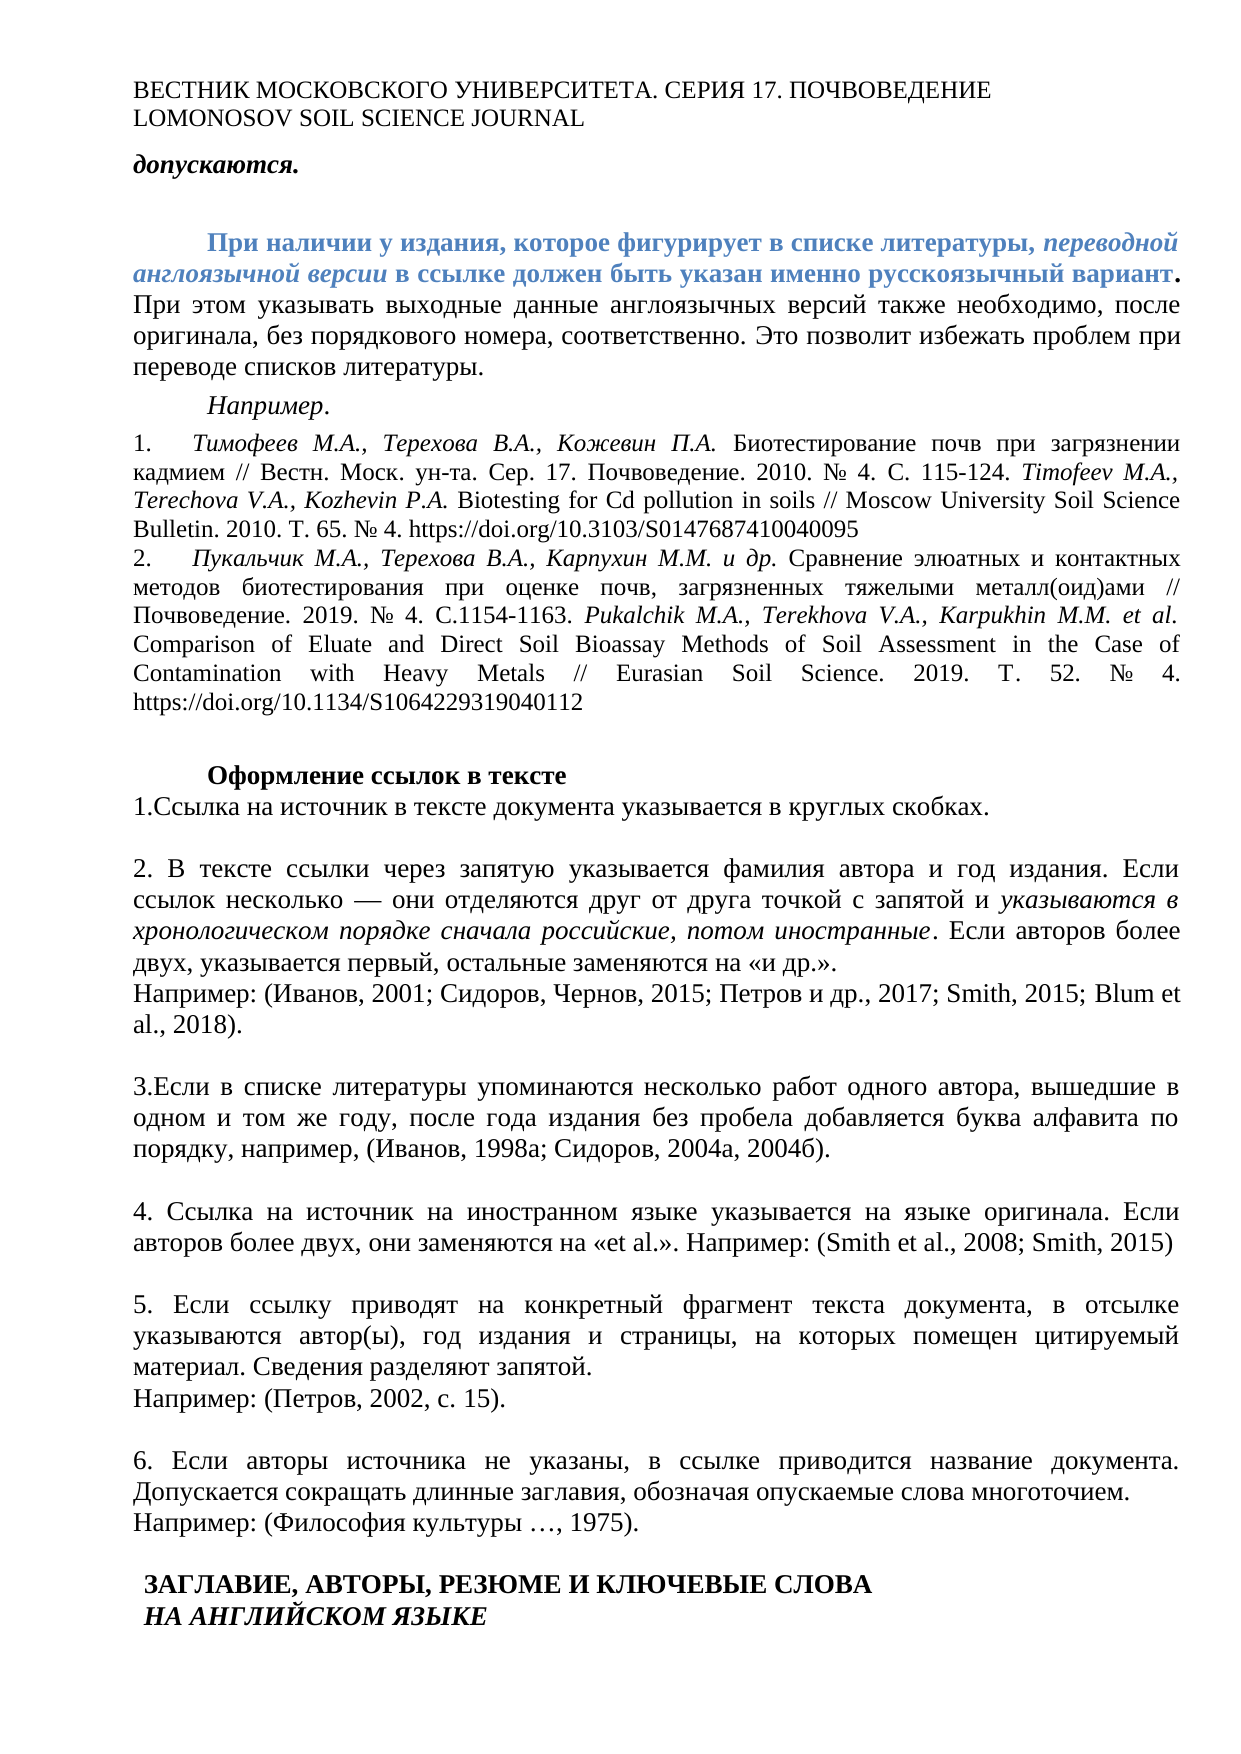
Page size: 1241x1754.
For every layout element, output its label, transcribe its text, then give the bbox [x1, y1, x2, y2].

text Например: (Петров, 2002, с. 15). [133, 1382, 1181, 1413]
text 2. В тексте ссылки через запятую указывается фамилия автора и год издания. Если ссылок несколько — они отделяются друг от друга точкой с запятой и указываются в хронологическом порядке сначала российские, потом иностранные. Если авторов более двух, указывается первый, остальные заменяются на «и др.». [133, 852, 1181, 977]
text 4. Ссылка на источник на иностранном языке указывается на языке оригинала. Если авторов более двух, они заменяются на «et al.». Например: (Smith et al., 2008; Smith, 2015) [133, 1195, 1181, 1257]
list Тимофеев М.А., Терехова В.А., Кожевин П.А. Биотестирование почв при загрязнении кадмием // Вестн. Моск. ун-та. Сер. 17. Почвоведение. 2010. № 4. С. 115-124. Timofeev M.A., Terechova V.A., Kozhevin P.A. Biotesting for Cd pollution in soils // Moscow University Soil Science Bulletin. 2010. T. 65. № 4. https://doi.org/10.3103/S0147687410040095 [133, 428, 1181, 543]
subtitle НА АНГЛИЙСКОМ ЯЗЫКЕ [143, 1600, 1181, 1631]
text Например: (Иванов, 2001; Сидоров, Чернов, 2015; Петров и др., 2017; Smith, 2015; Blum et al., 2018). [133, 977, 1181, 1039]
text 1.Ссылка на источник в тексте документа указывается в круглых скобках. [133, 790, 1181, 821]
text 3.Если в списке литературы упоминаются несколько работ одного автора, вышедшие в одном и том же году, после года издания без пробела добавляется буква алфавита по порядку, например, (Иванов, 1998а; Сидоров, 2004а, 2004б). [133, 1070, 1181, 1164]
text При наличии у издания, которое фигурирует в списке литературы, переводной англоязычной версии в ссылке должен быть указан именно русскоязычный вариант. При этом указывать выходные данные англоязычных версий также необходимо, после оригинала, без порядкового номера, соответственно. Это позволит избежать проблем при переводе списков литературы. [133, 226, 1181, 381]
text Оформление ссылок в тексте [133, 759, 1181, 790]
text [133, 148, 1181, 179]
text Например. [133, 389, 1181, 420]
text 6. Если авторы источника не указаны, в ссылке приводится название документа. Допускается сокращать длинные заглавия, обозначая опускаемые слова многоточием. [133, 1444, 1181, 1506]
subtitle ЗАГЛАВИЕ, АВТОРЫ, РЕЗЮМЕ И КЛЮЧЕВЫЕ СЛОВА [143, 1568, 1181, 1600]
text Например: (Философия культуры …, 1975). [133, 1506, 1181, 1537]
list Пукальчик М.А., Терехова В.А., Карпухин М.М. и др. Сравнение элюатных и контактных методов биотестирования при оценке почв, загрязненных тяжелыми металл(оид)ами // Почвоведение. 2019. № 4. С.1154-1163. Pukalchik M.A., Terekhova V.A., Karpukhin M.M. et al. Comparison of Eluate and Direct Soil Bioassay Methods of Soil Assessment in the Case of Contamination with Heavy Metals // Eurasian Soil Science. 2019. T. 52. № 4. https://doi.org/10.1134/S1064229319040112 [133, 543, 1181, 716]
text 5. Если ссылку приводят на конкретный фрагмент текста документа, в отсылке указываются автор(ы), год издания и страницы, на которых помещен цитируемый материал. Сведения разделяют запятой. [133, 1288, 1181, 1382]
